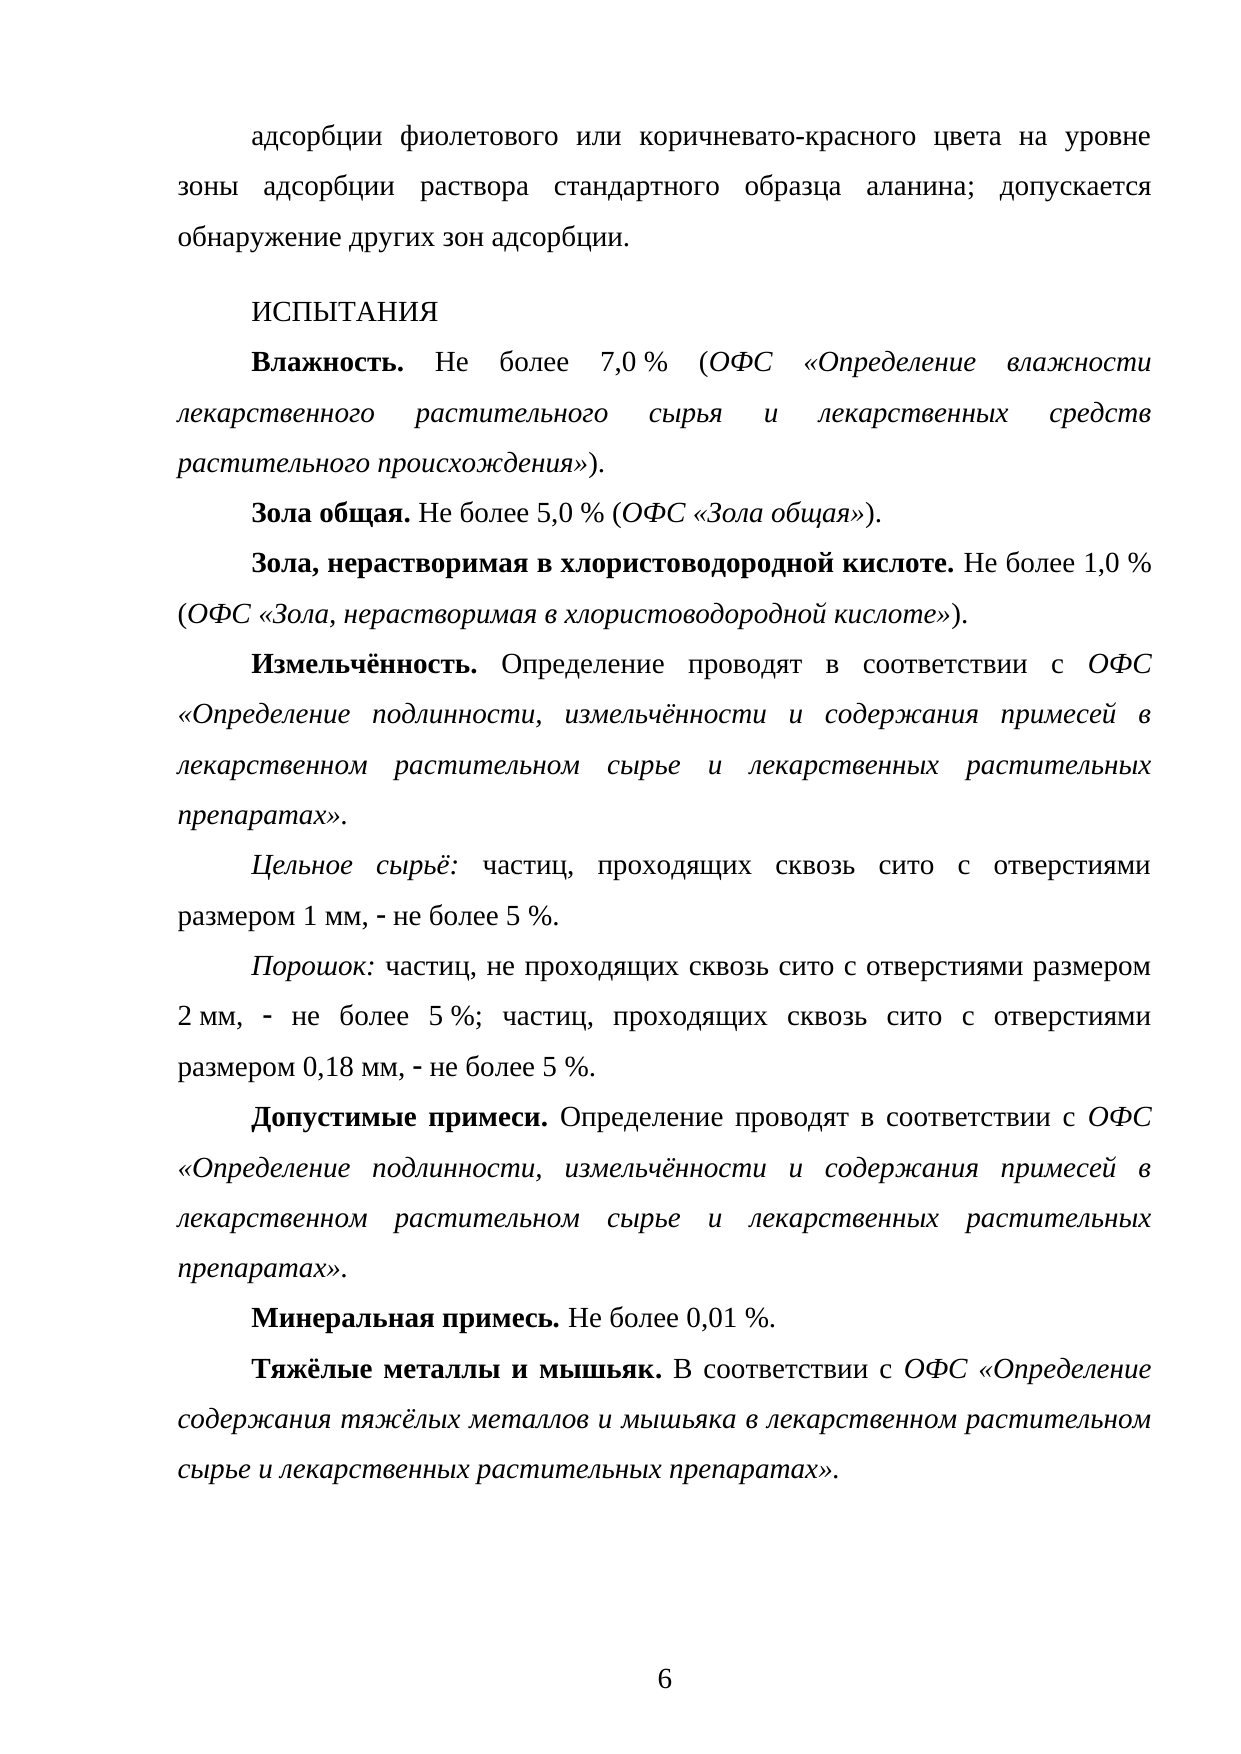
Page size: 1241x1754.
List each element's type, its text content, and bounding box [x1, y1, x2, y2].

text Порошок: частиц, не проходящих сквозь сито с отверстиями размером 2 мм, не более 5 %; частиц, проходящих сквозь сито с отверстиями размером 0,18 мм, не более 5 %. [177, 948, 1152, 1083]
text Влажность. Не более 7,0 % (ОФС «Определение влажности лекарственного растительного сырья и лекарственных средств растительного происхождения»). [177, 344, 1152, 478]
text Цельное сырьё: частиц, проходящих сквозь сито с отверстиями размером 1 мм, не более 5 %. [177, 847, 1152, 931]
text адсорбции фиолетового или коричневато-красного цвета на уровне зоны адсорбции раствора стандартного образца аланина; допускается обнаружение других зон адсорбции. [177, 118, 1152, 252]
text Тяжёлые металлы и мышьяк. В соответствии с ОФС «Определение содержания тяжёлых металлов и мышьяка в лекарственном растительном сырье и лекарственных растительных препаратах». [177, 1351, 1152, 1485]
text ИСПЫТАНИЯ [177, 294, 1152, 328]
text Допустимые примеси. Определение проводят в соответствии с ОФС «Определение подлинности, измельчённости и содержания примесей в лекарственном растительном сырье и лекарственных растительных препаратах». [177, 1099, 1152, 1284]
text Зола, нерастворимая в хлористоводородной кислоте. Не более 1,0 % (ОФС «Зола, нерастворимая в хлористоводородной кислоте»). [177, 546, 1152, 629]
text Зола общая. Не более 5,0 % (ОФС «Зола общая»). [177, 495, 1152, 529]
text Минеральная примесь. Не более 0,01 %. [177, 1301, 1152, 1334]
text Измельчённость. Определение проводят в соответствии с ОФС «Определение подлинности, измельчённости и содержания примесей в лекарственном растительном сырье и лекарственных растительных препаратах». [177, 646, 1152, 831]
